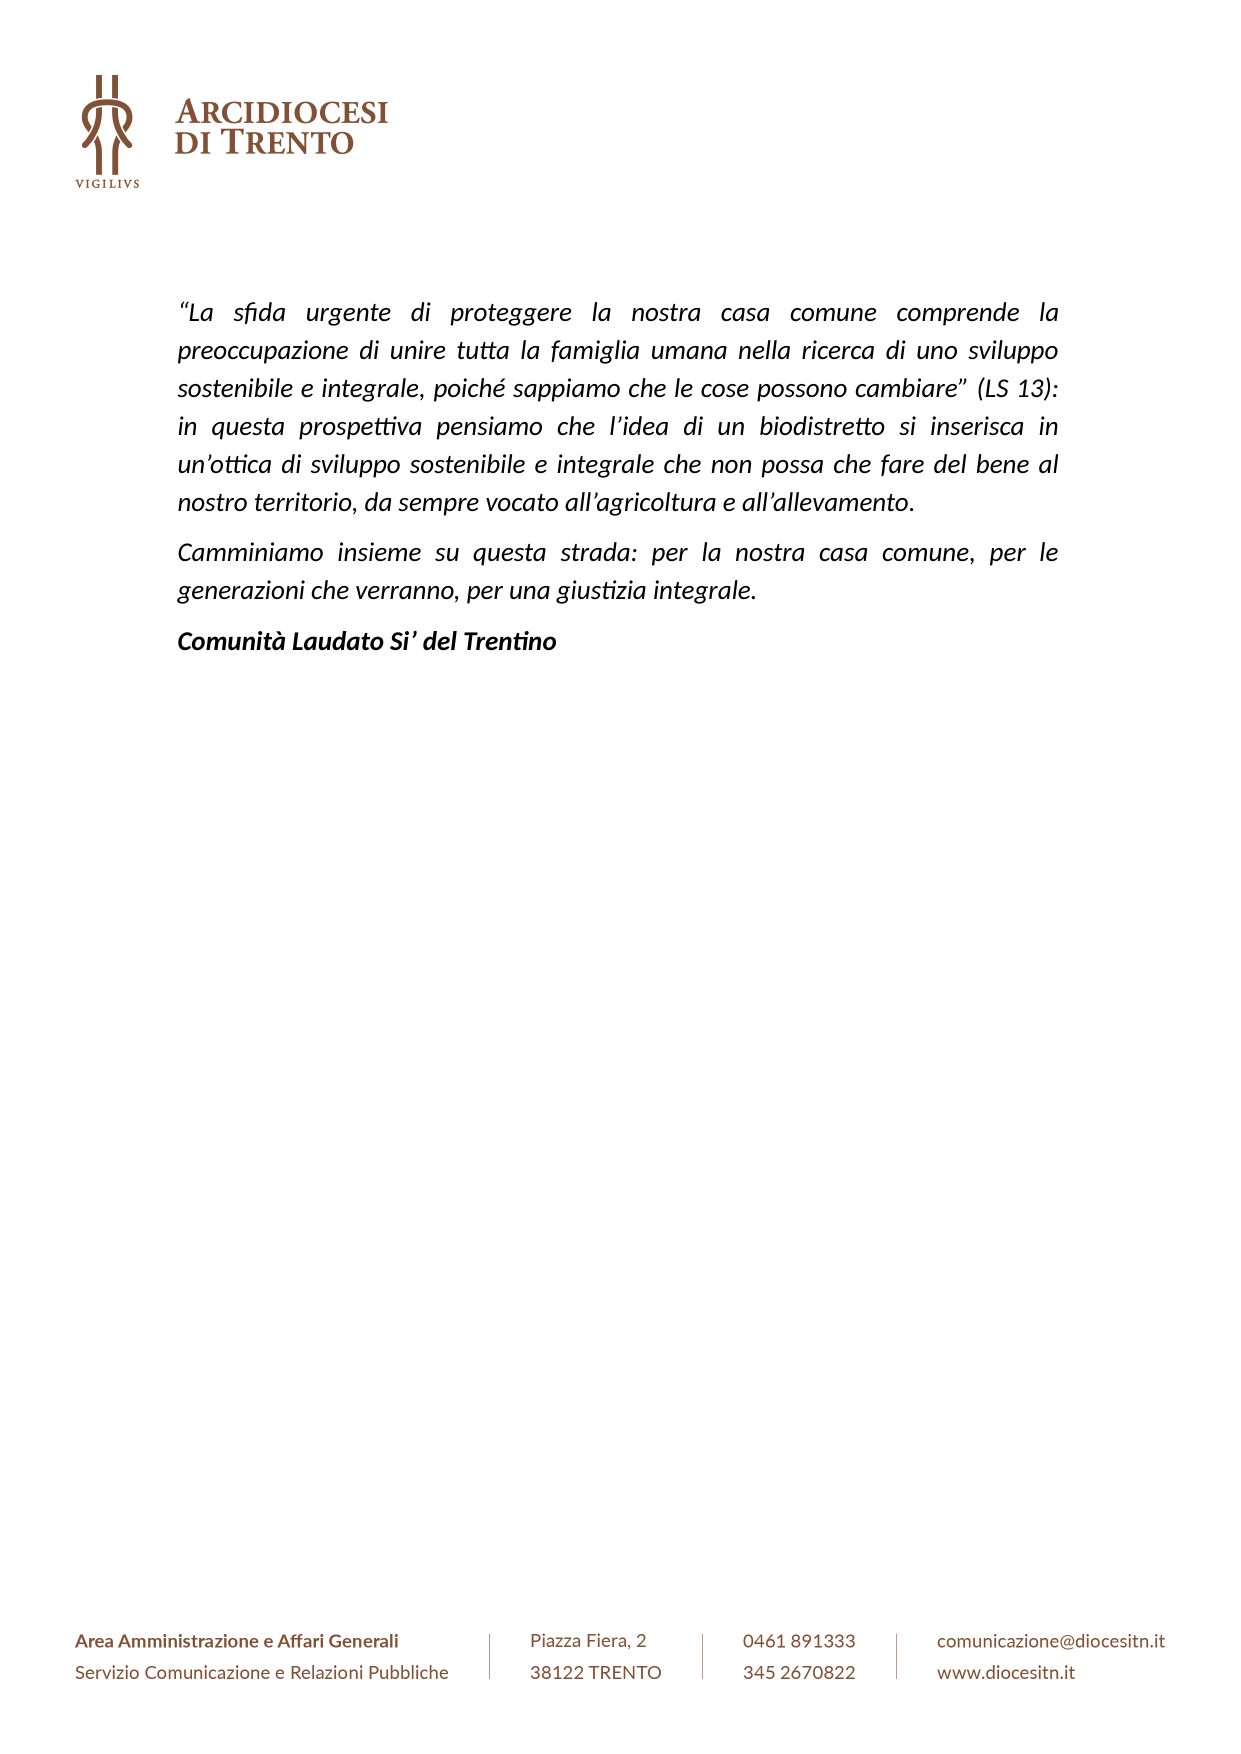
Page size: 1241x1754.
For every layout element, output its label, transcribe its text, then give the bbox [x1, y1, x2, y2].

picture [0, 0, 1241, 207]
picture [0, 1576, 1240, 1754]
text Comunità Laudato Si’ del Trentino [177, 624, 1063, 657]
text “La sfida urgente di proteggere la nostra casa comune comprende la preoccupazione di unire tutta la famiglia umana nella ricerca di uno sviluppo sostenibile e integrale, poiché sappiamo che le cose possono cambiare” (LS 13): in questa prospettiva pensiamo che l’idea di un biodistretto si inserisca in un’ottica di sviluppo sostenibile e integrale che non possa che fare del bene al nostro territorio, da sempre vocato all’agricoltura e all’allevamento. [177, 295, 1063, 518]
text Camminiamo insieme su questa strada: per la nostra casa comune, per le generazioni che verranno, per una giustizia integrale. [177, 535, 1063, 606]
